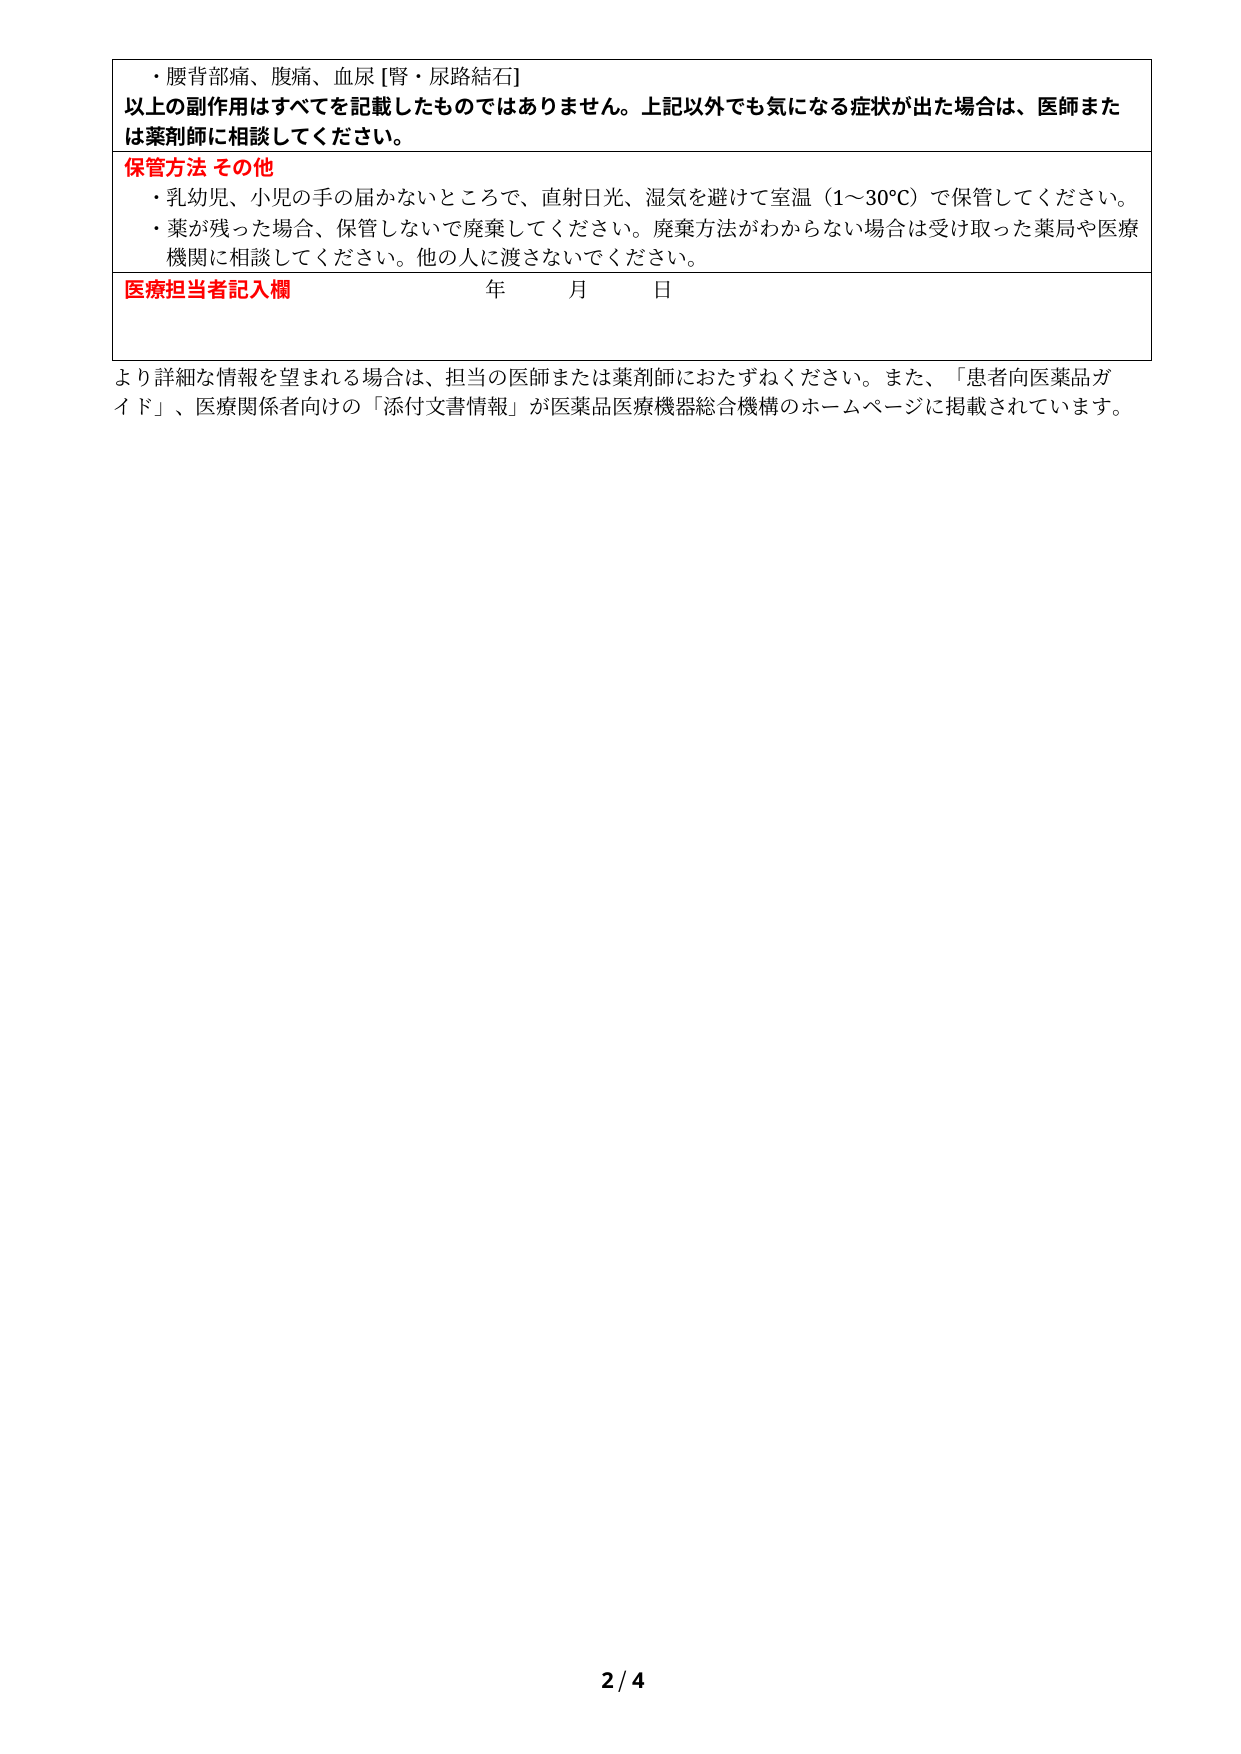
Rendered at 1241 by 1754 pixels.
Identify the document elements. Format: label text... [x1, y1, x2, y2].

text より詳細な情報を望まれる場合は、担当の医師または薬剤師におたずねください。また、「患者向医薬品ガイド」、医療関係者向けの「添付文書情報」が医薬品医療機器総合機構のホームページに掲載されています。 [112, 361, 1128, 421]
table_cell 医療担当者記入欄 年 月 日 [113, 273, 1151, 360]
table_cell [113, 60, 1151, 151]
table_cell 保管方法 その他 ・乳幼児、小児の手の届かないところで、直射日光、湿気を避けて室温（1～30℃）で保管してください。 ・薬が残った場合、保管しないで廃棄してください。廃棄方法がわからない場合は受け取った薬局や医療機関に相談してください。他の人に渡さないでください。 [113, 152, 1151, 272]
